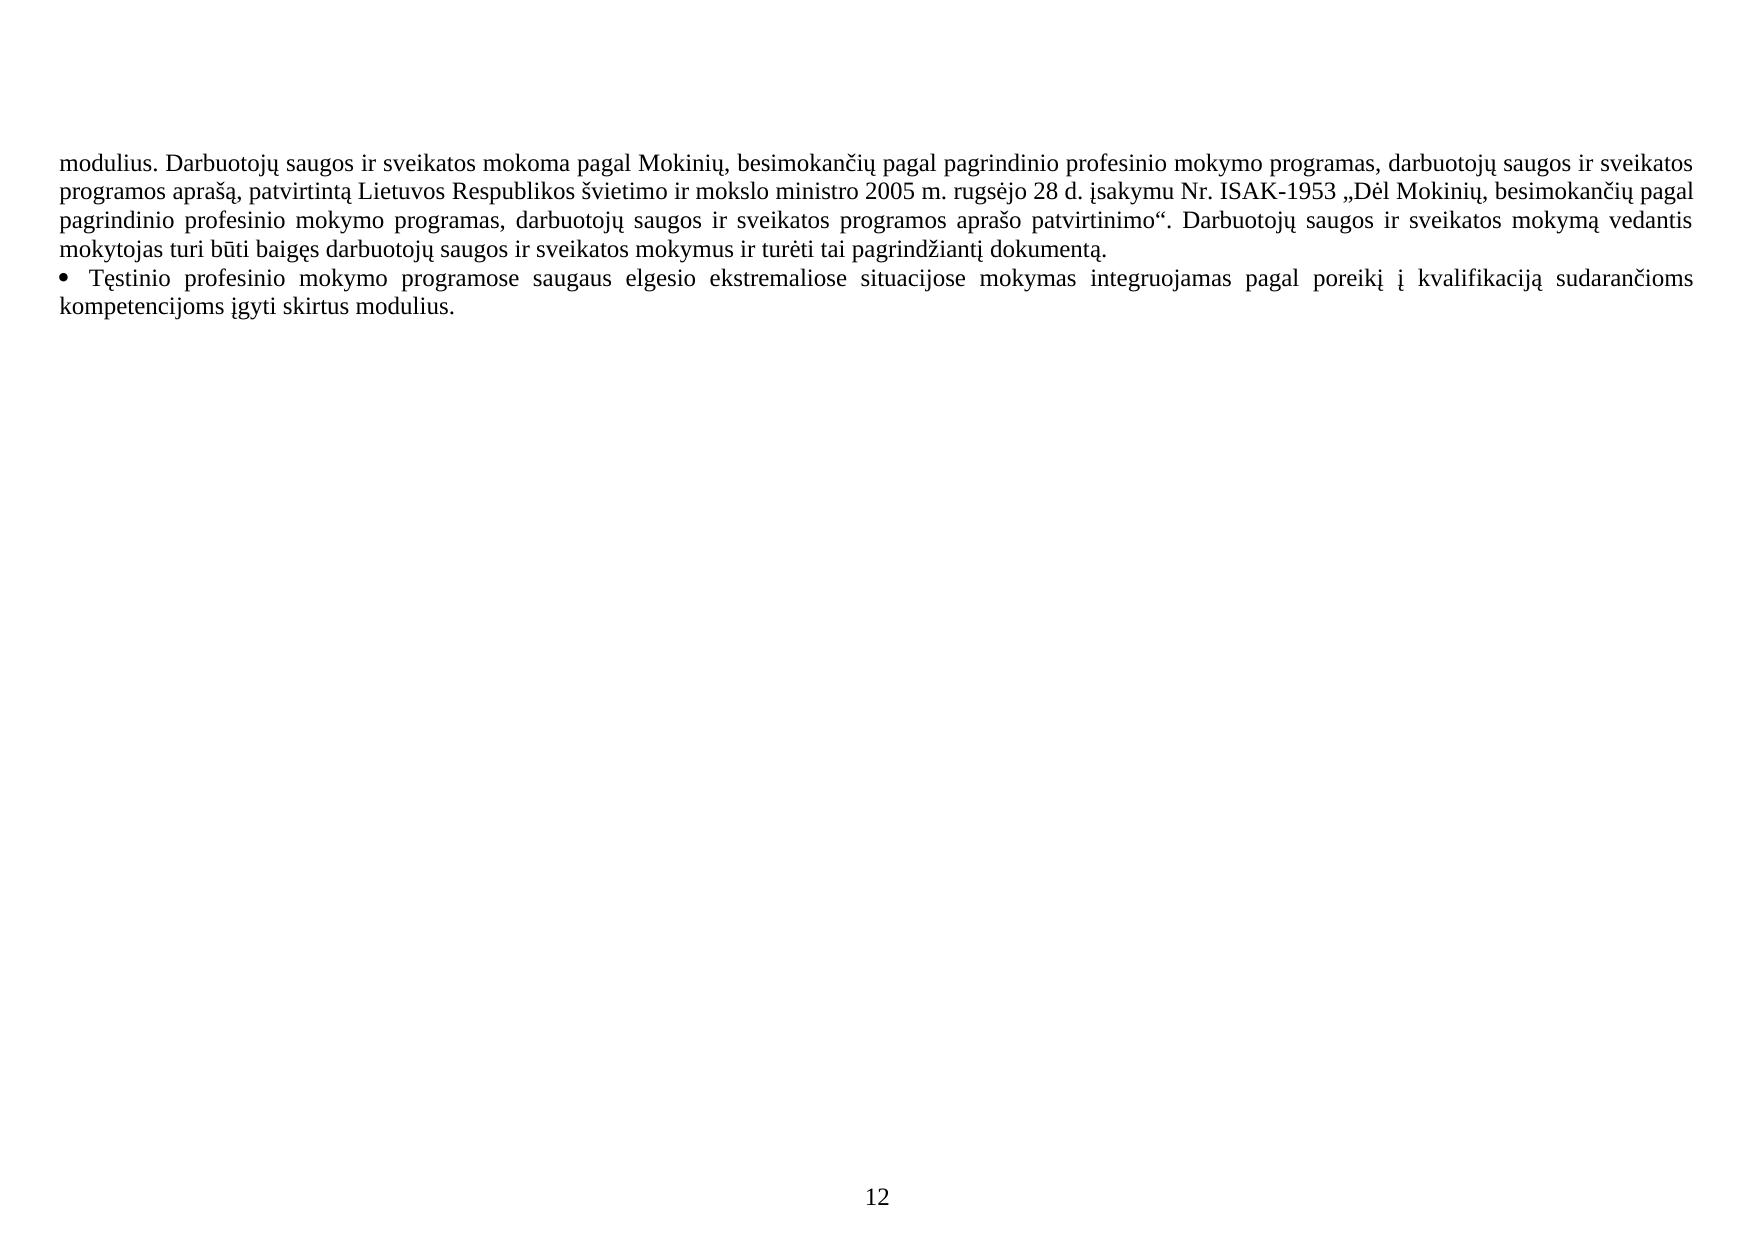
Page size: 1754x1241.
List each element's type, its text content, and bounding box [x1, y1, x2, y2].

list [59, 148, 1695, 263]
list Tęstinio profesinio mokymo programose saugaus elgesio ekstremaliose situacijose mokymas integruojamas pagal poreikį į kvalifikaciją sudarančioms kompetencijoms įgyti skirtus modulius. [59, 263, 1695, 320]
